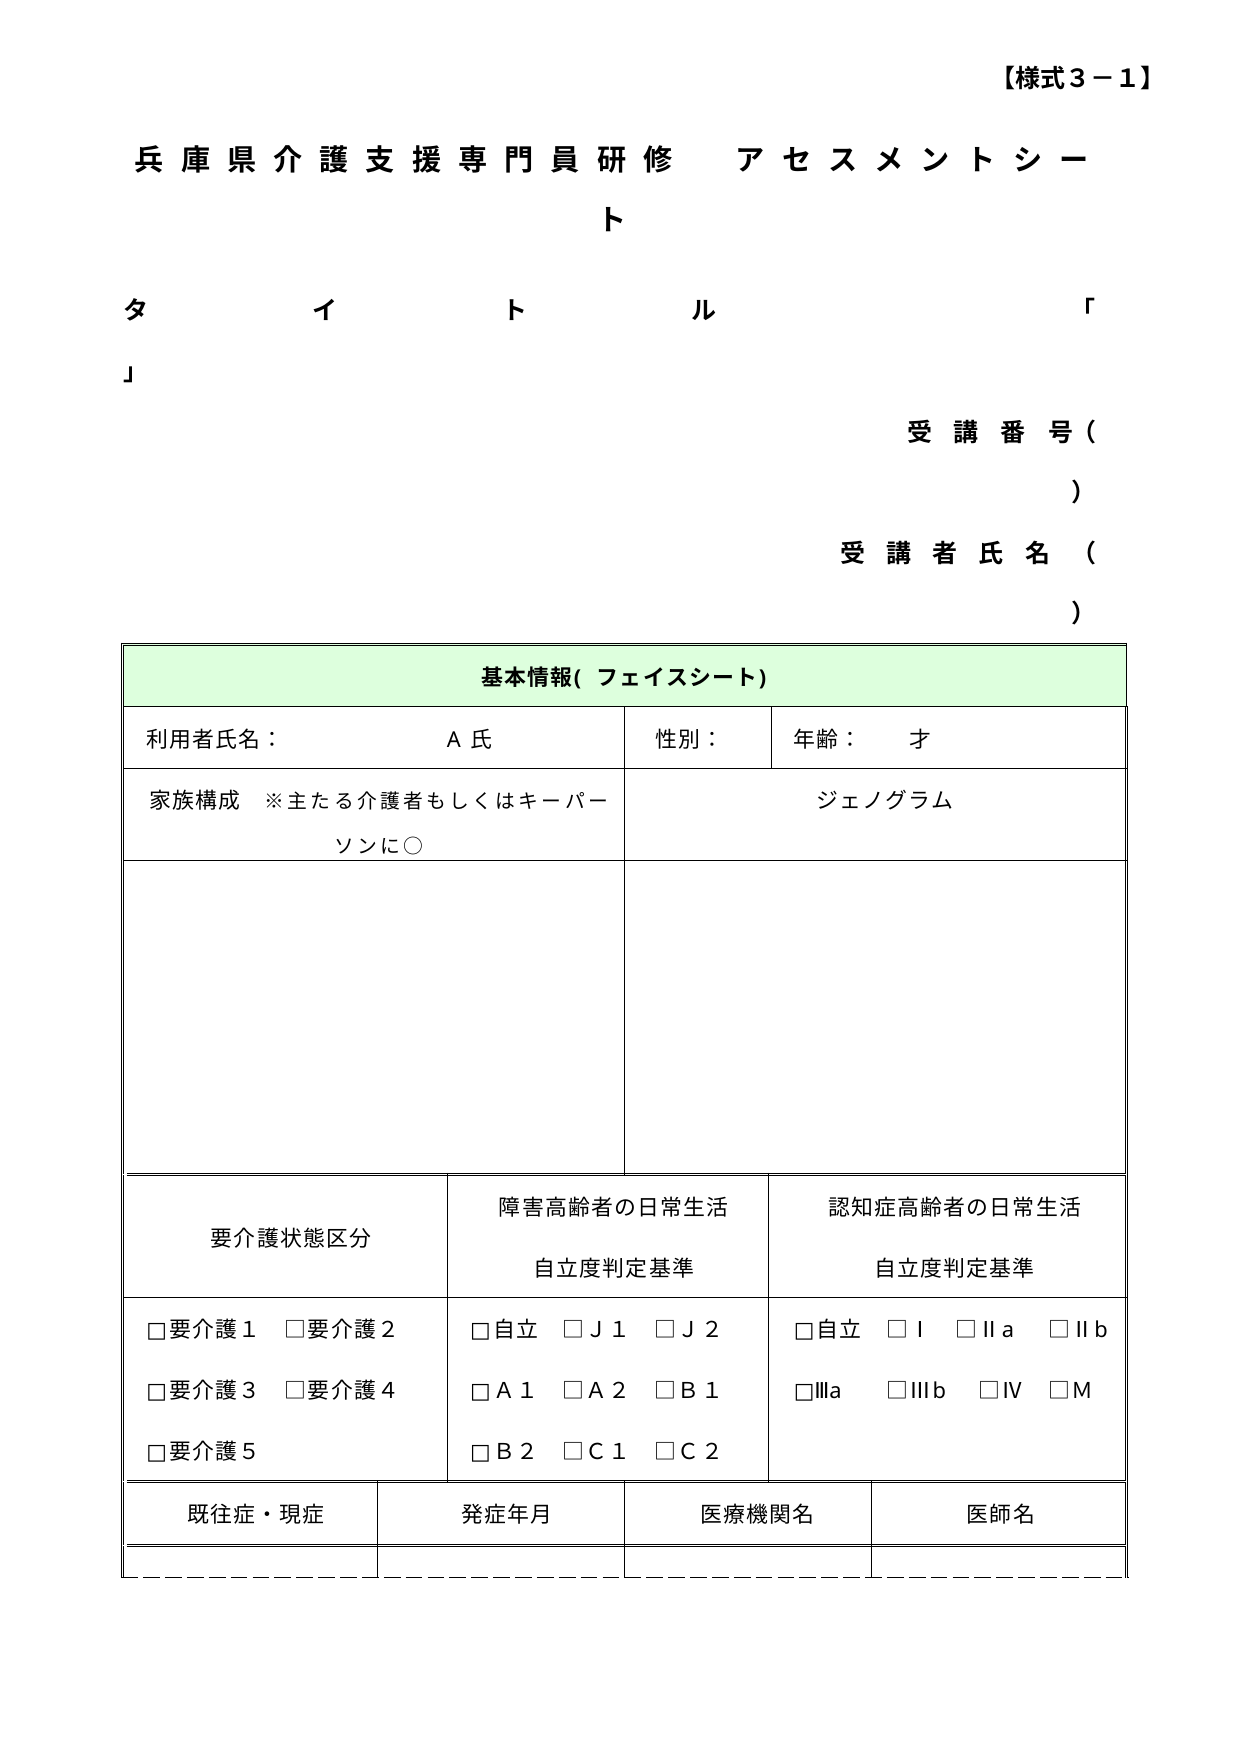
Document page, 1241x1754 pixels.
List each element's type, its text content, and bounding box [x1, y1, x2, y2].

table_cell 医師名 [872, 1483, 1125, 1544]
table_header 基本情報(フェイスシート) [124, 646, 1126, 706]
table_cell [378, 1547, 624, 1577]
text タイトル 「 」 [123, 279, 1117, 400]
table_cell 発症年月 [378, 1483, 624, 1544]
table_cell 家族構成 ※主たる介護者もしくはキーパーソンに○ [124, 769, 624, 860]
table_cell 認知症高齢者の日常生活 自立度判定基準 [769, 1176, 1125, 1297]
table_cell [625, 861, 1125, 1173]
table_cell 既往症・現症 [123, 1480, 377, 1544]
table_cell 性別： [625, 707, 771, 768]
table_cell □要介護１ □要介護２ □要介護３ □要介護４ □要介護５ [124, 1298, 447, 1480]
table_cell [124, 861, 624, 1173]
text 受講者氏名（ ） [123, 521, 1117, 642]
table_cell [872, 1547, 1125, 1577]
table_cell 医療機関名 [625, 1483, 871, 1544]
table_cell 年齢： 才 [772, 707, 1125, 768]
table_cell 障害高齢者の日常生活 自立度判定基準 [448, 1176, 768, 1297]
table_cell 要介護状態区分 [124, 1173, 447, 1297]
table_cell 利用者氏名： A氏 [124, 707, 624, 768]
text 兵庫県介護支援専門員研修 アセスメントシート [123, 127, 1117, 248]
table_cell [124, 1544, 377, 1577]
table_cell [625, 1547, 871, 1577]
table_cell □自立 □Ⅰ □Ⅱa □Ⅱb □Ⅲa □Ⅲb □Ⅳ □Ｍ [769, 1298, 1125, 1480]
table_cell □自立 □Ｊ１ □Ｊ２ □Ａ１ □Ａ２ □Ｂ１ □Ｂ２ □Ｃ１ □Ｃ２ [448, 1298, 768, 1480]
text 受講番号（ ） [123, 400, 1117, 521]
table_cell ジェノグラム [625, 769, 1125, 860]
